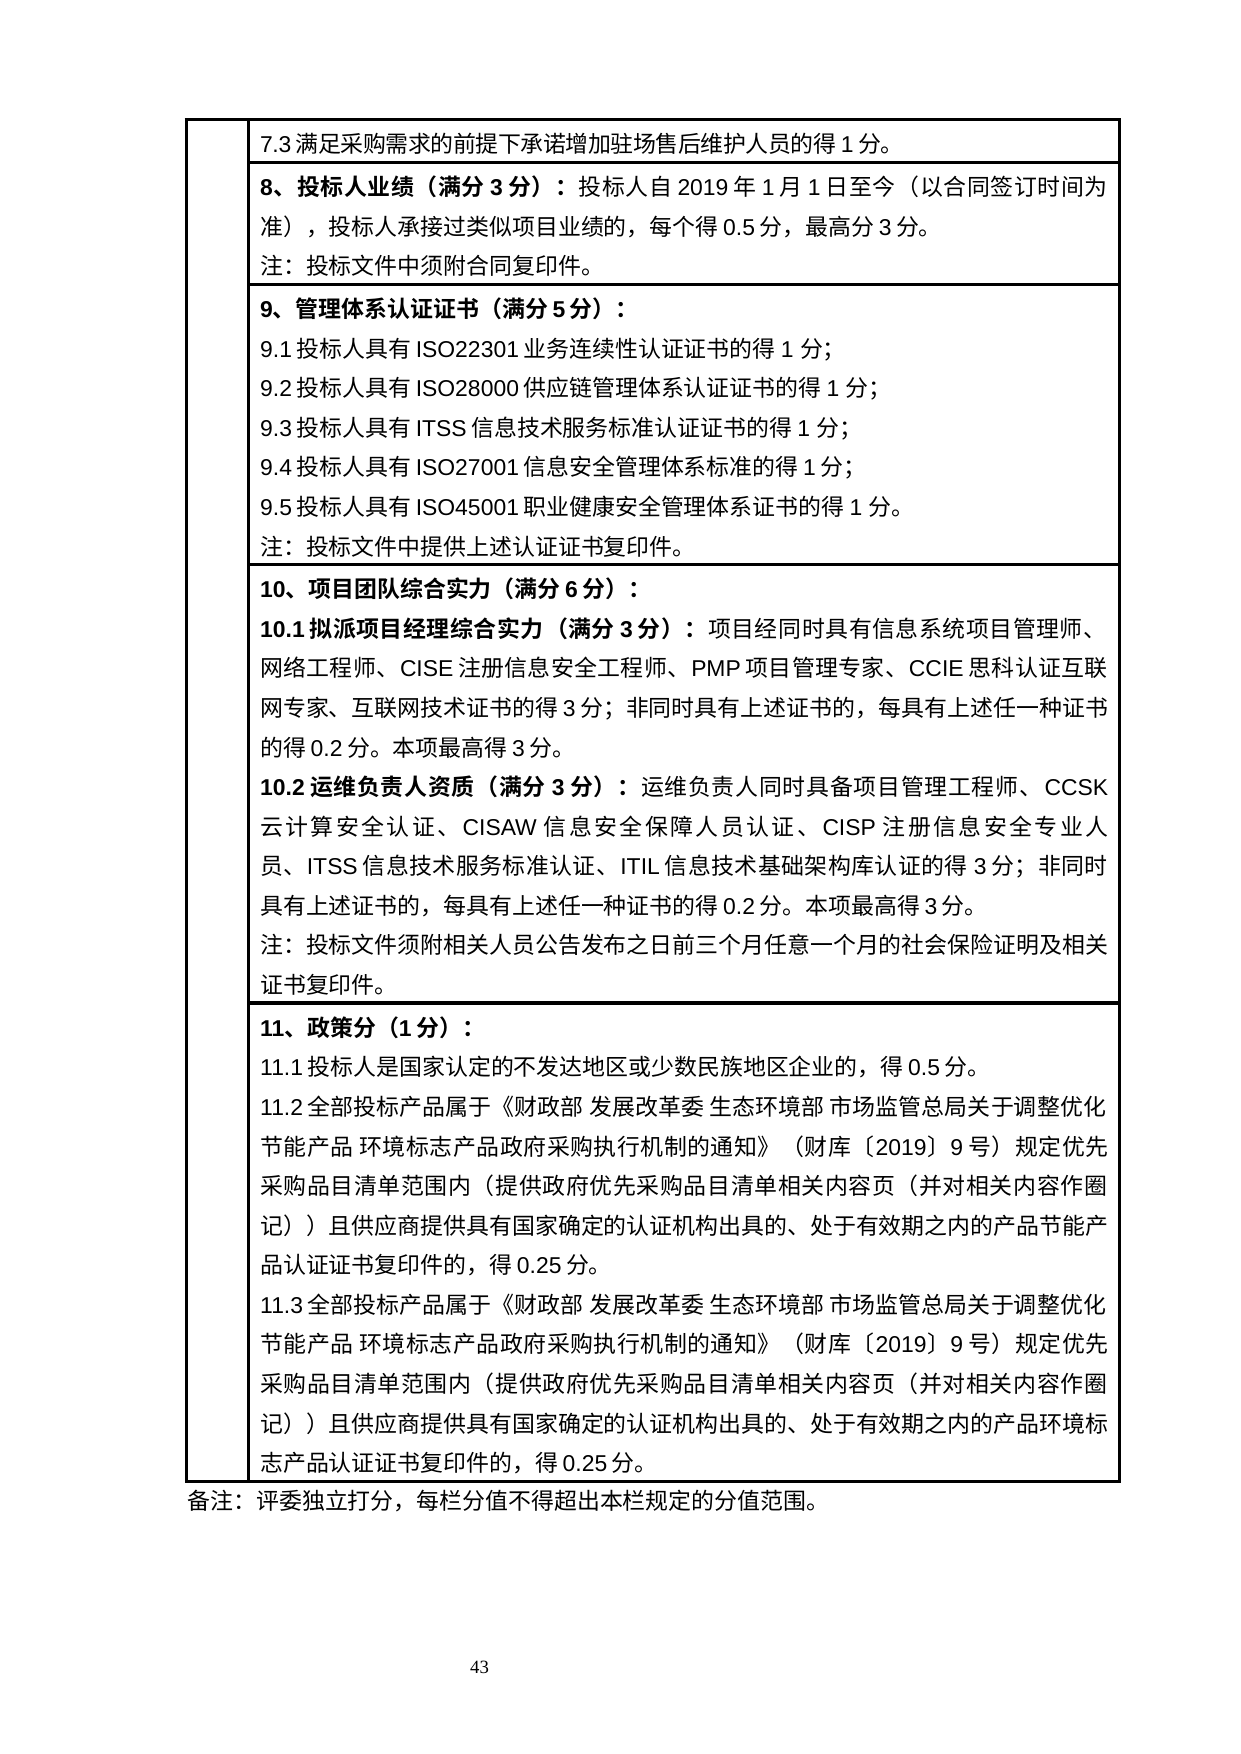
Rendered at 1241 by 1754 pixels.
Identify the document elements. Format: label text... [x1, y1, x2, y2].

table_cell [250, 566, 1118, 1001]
text 备注：评委独立打分，每栏分值不得超出本栏规定的分值范围。 [187, 1483, 1053, 1516]
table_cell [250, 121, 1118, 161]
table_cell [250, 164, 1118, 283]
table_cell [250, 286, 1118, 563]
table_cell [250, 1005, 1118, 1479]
